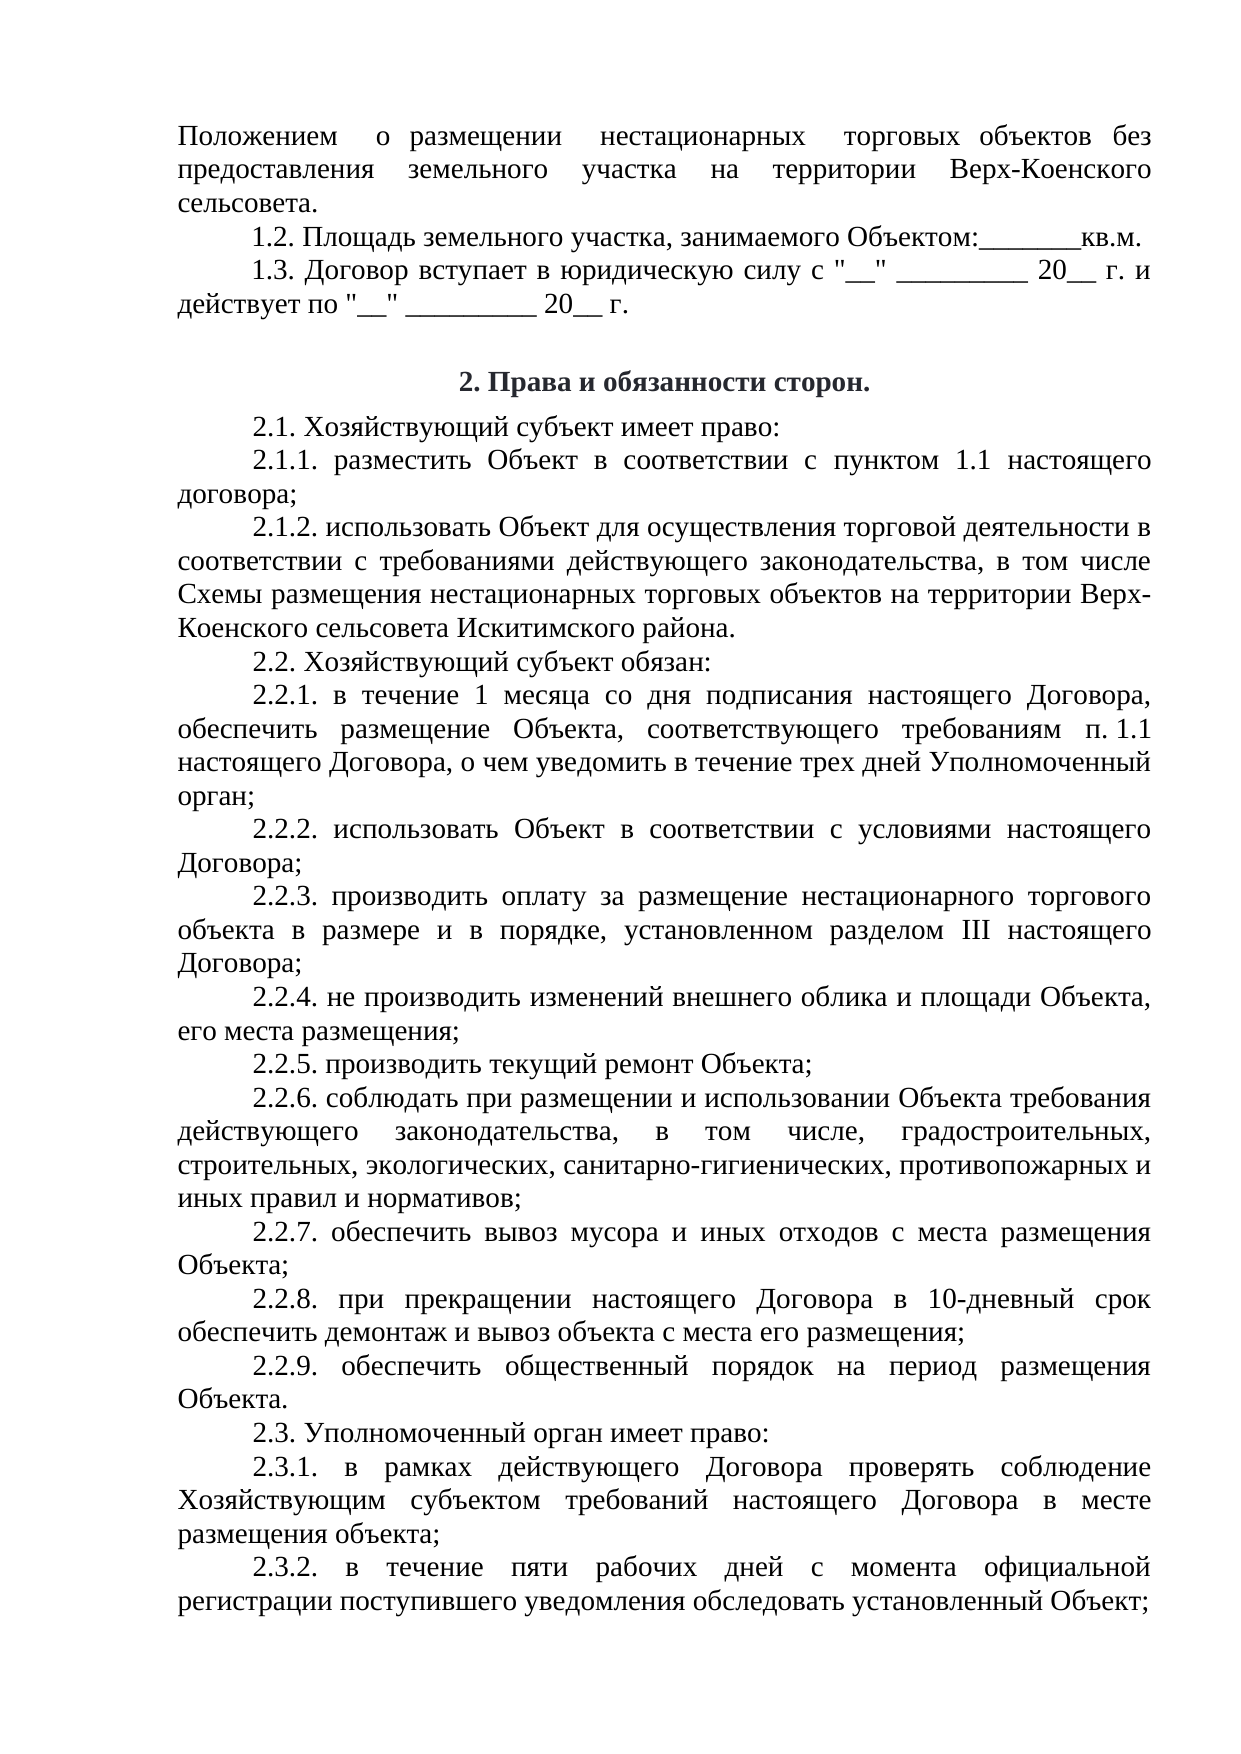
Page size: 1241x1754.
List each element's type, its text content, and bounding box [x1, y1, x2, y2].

text 2.3.2. в течение пяти рабочих дней с момента официальной регистрации поступившего уведомления обследовать установленный Объект; [177, 1549, 1152, 1616]
text 2.2.9. обеспечить общественный порядок на период размещения Объекта. [177, 1348, 1152, 1415]
text 2.2.4. не производить изменений внешнего облика и площади Объекта, его места размещения; [177, 979, 1152, 1046]
text 1.2. Площадь земельного участка, занимаемого Объектом:_______кв.м. [177, 219, 1152, 252]
text 2. Права и обязанности сторон. [177, 364, 1152, 398]
text 2.2.3. производить оплату за размещение нестационарного торгового объекта в размере и в порядке, установленном разделом III настоящего Договора; [177, 878, 1152, 979]
text 2.3.1. в рамках действующего Договора проверять соблюдение Хозяйствующим субъектом требований настоящего Договора в месте размещения объекта; [177, 1449, 1152, 1549]
text 2.3. Уполномоченный орган имеет право: [177, 1415, 1152, 1449]
text 2.2. Хозяйствующий субъект обязан: [177, 644, 1152, 677]
text 2.1.1. разместить Объект в соответствии с пунктом 1.1 настоящего договора; [177, 442, 1152, 509]
text 2.2.7. обеспечить вывоз мусора и иных отходов с места размещения Объекта; [177, 1214, 1152, 1281]
text 2.2.8. при прекращении настоящего Договора в 10-дневный срок обеспечить демонтаж и вывоз объекта с места его размещения; [177, 1281, 1152, 1348]
text 2.2.2. использовать Объект в соответствии с условиями настоящего Договора; [177, 811, 1152, 878]
text 2.1.2. использовать Объект для осуществления торговой деятельности в соответствии с требованиями действующего законодательства, в том числе Схемы размещения нестационарных торговых объектов на территории Верх-Коенского сельсовета Искитимского района. [177, 509, 1152, 644]
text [177, 118, 1152, 219]
text 1.3. Договор вступает в юридическую силу с "__" _________ 20__ г. и действует по "__" _________ 20__ г. [177, 252, 1152, 319]
text 2.1. Хозяйствующий субъект имеет право: [177, 409, 1152, 442]
text 2.2.1. в течение 1 месяца со дня подписания настоящего Договора, обеспечить размещение Объекта, соответствующего требованиям п. 1.1 настоящего Договора, о чем уведомить в течение трех дней Уполномоченный орган; [177, 677, 1152, 811]
text 2.2.5. производить текущий ремонт Объекта; [177, 1046, 1152, 1080]
text 2.2.6. соблюдать при размещении и использовании Объекта требования действующего законодательства, в том числе, градостроительных, строительных, экологических, санитарно-гигиенических, противопожарных и иных правил и нормативов; [177, 1080, 1152, 1214]
